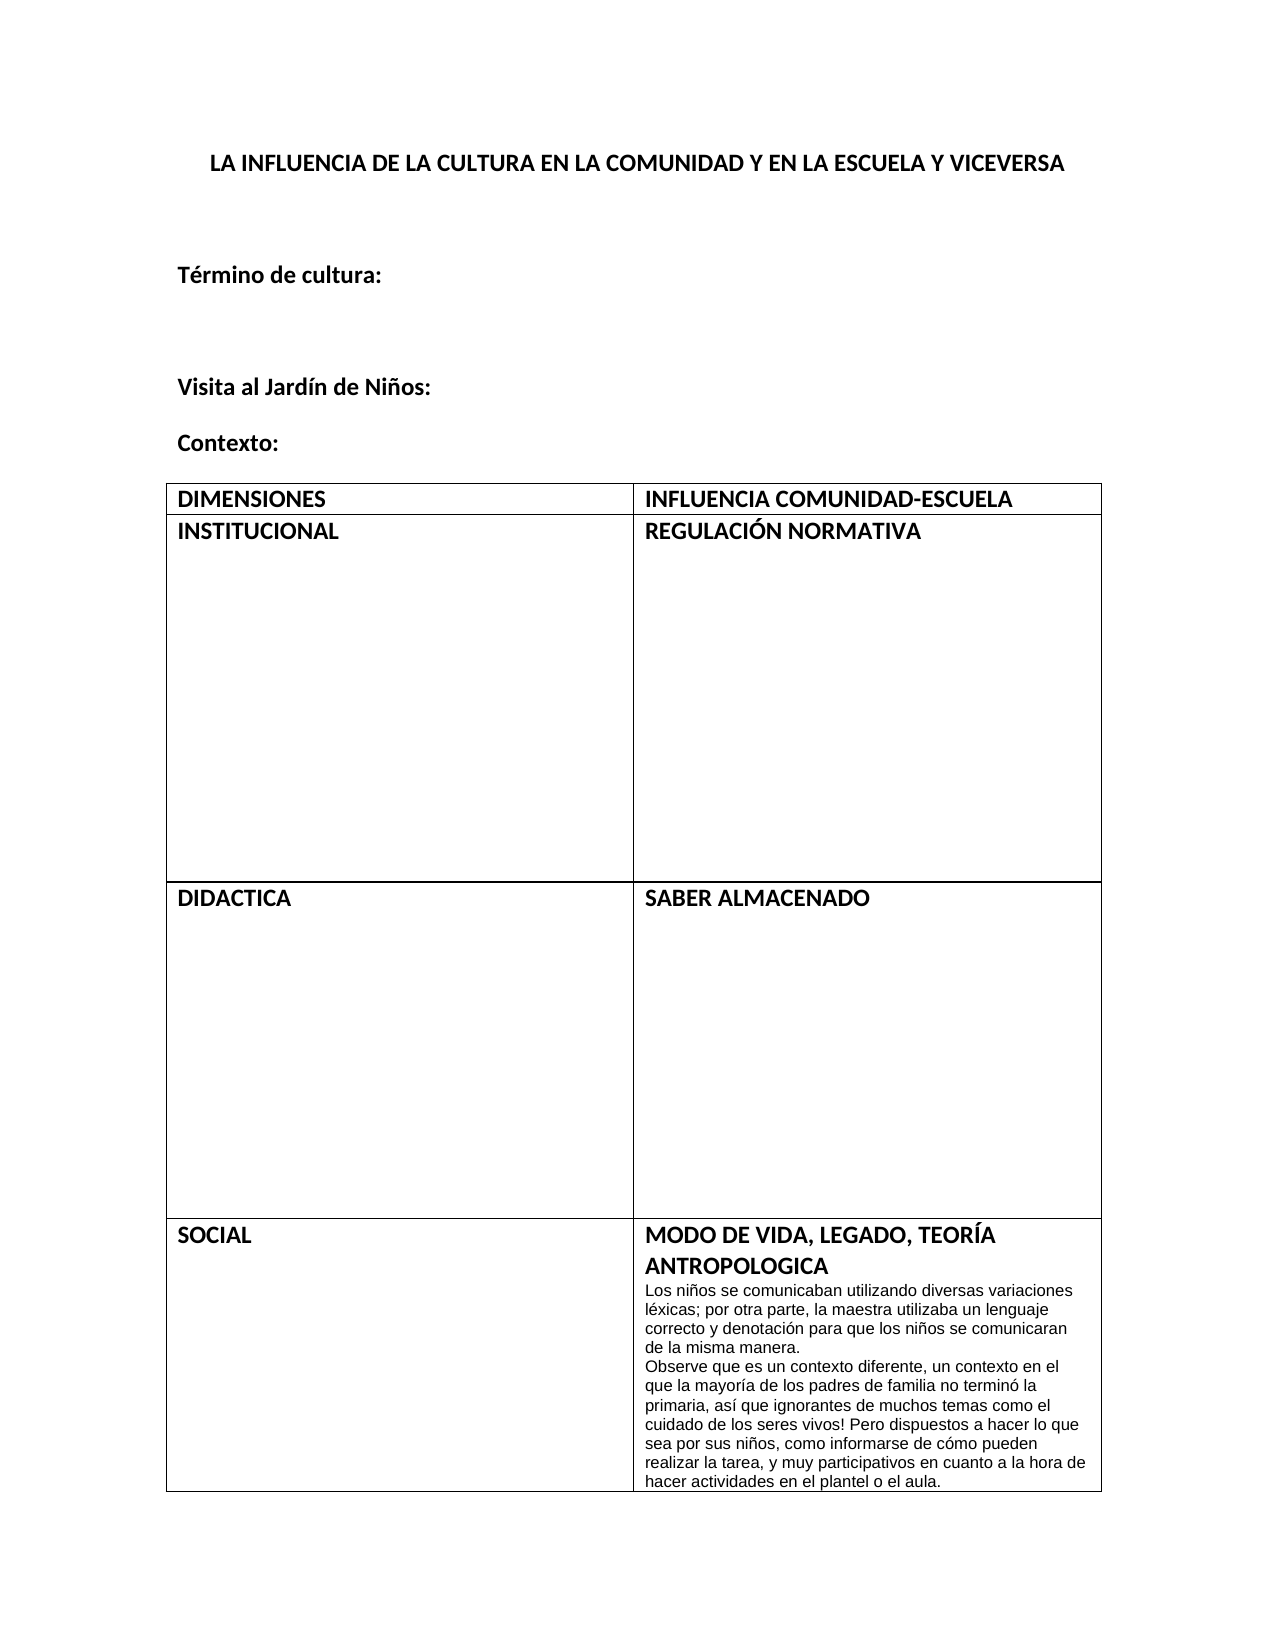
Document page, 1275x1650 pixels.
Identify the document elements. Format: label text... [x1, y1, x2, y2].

text LA INFLUENCIA DE LA CULTURA EN LA COMUNIDAD Y EN LA ESCUELA Y VICEVERSA [177, 148, 1098, 178]
table_cell SOCIAL [167, 1219, 633, 1491]
table_header DIMENSIONES [167, 484, 633, 514]
text Término de cultura: [177, 259, 1098, 290]
text Contexto: [177, 427, 1098, 457]
table_cell MODO DE VIDA, LEGADO, TEORÍA ANTROPOLOGICA Los niños se comunicaban utilizando diversas variaciones léxicas; por otra parte, la maestra utilizaba un lenguaje correcto y denotación para que los niños se comunicaran de la misma manera. Observe que es un contexto diferente, un contexto en el que la mayoría de los padres de familia no terminó la primaria, así que ignorantes de muchos temas como el cuidado de los seres vivos! Pero dispuestos a hacer lo que sea por sus niños, como informarse de cómo pueden realizar la tarea, y muy participativos en cuanto a la hora de hacer actividades en el plantel o el aula. [634, 1219, 1101, 1491]
table_cell DIDACTICA [167, 883, 633, 1218]
table_header INFLUENCIA COMUNIDAD-ESCUELA [634, 484, 1101, 514]
table_cell REGULACIÓN NORMATIVA [634, 515, 1101, 881]
table_cell INSTITUCIONAL [167, 515, 633, 881]
table_cell SABER ALMACENADO [634, 883, 1101, 1218]
text Visita al Jardín de Niños: [177, 371, 1098, 401]
